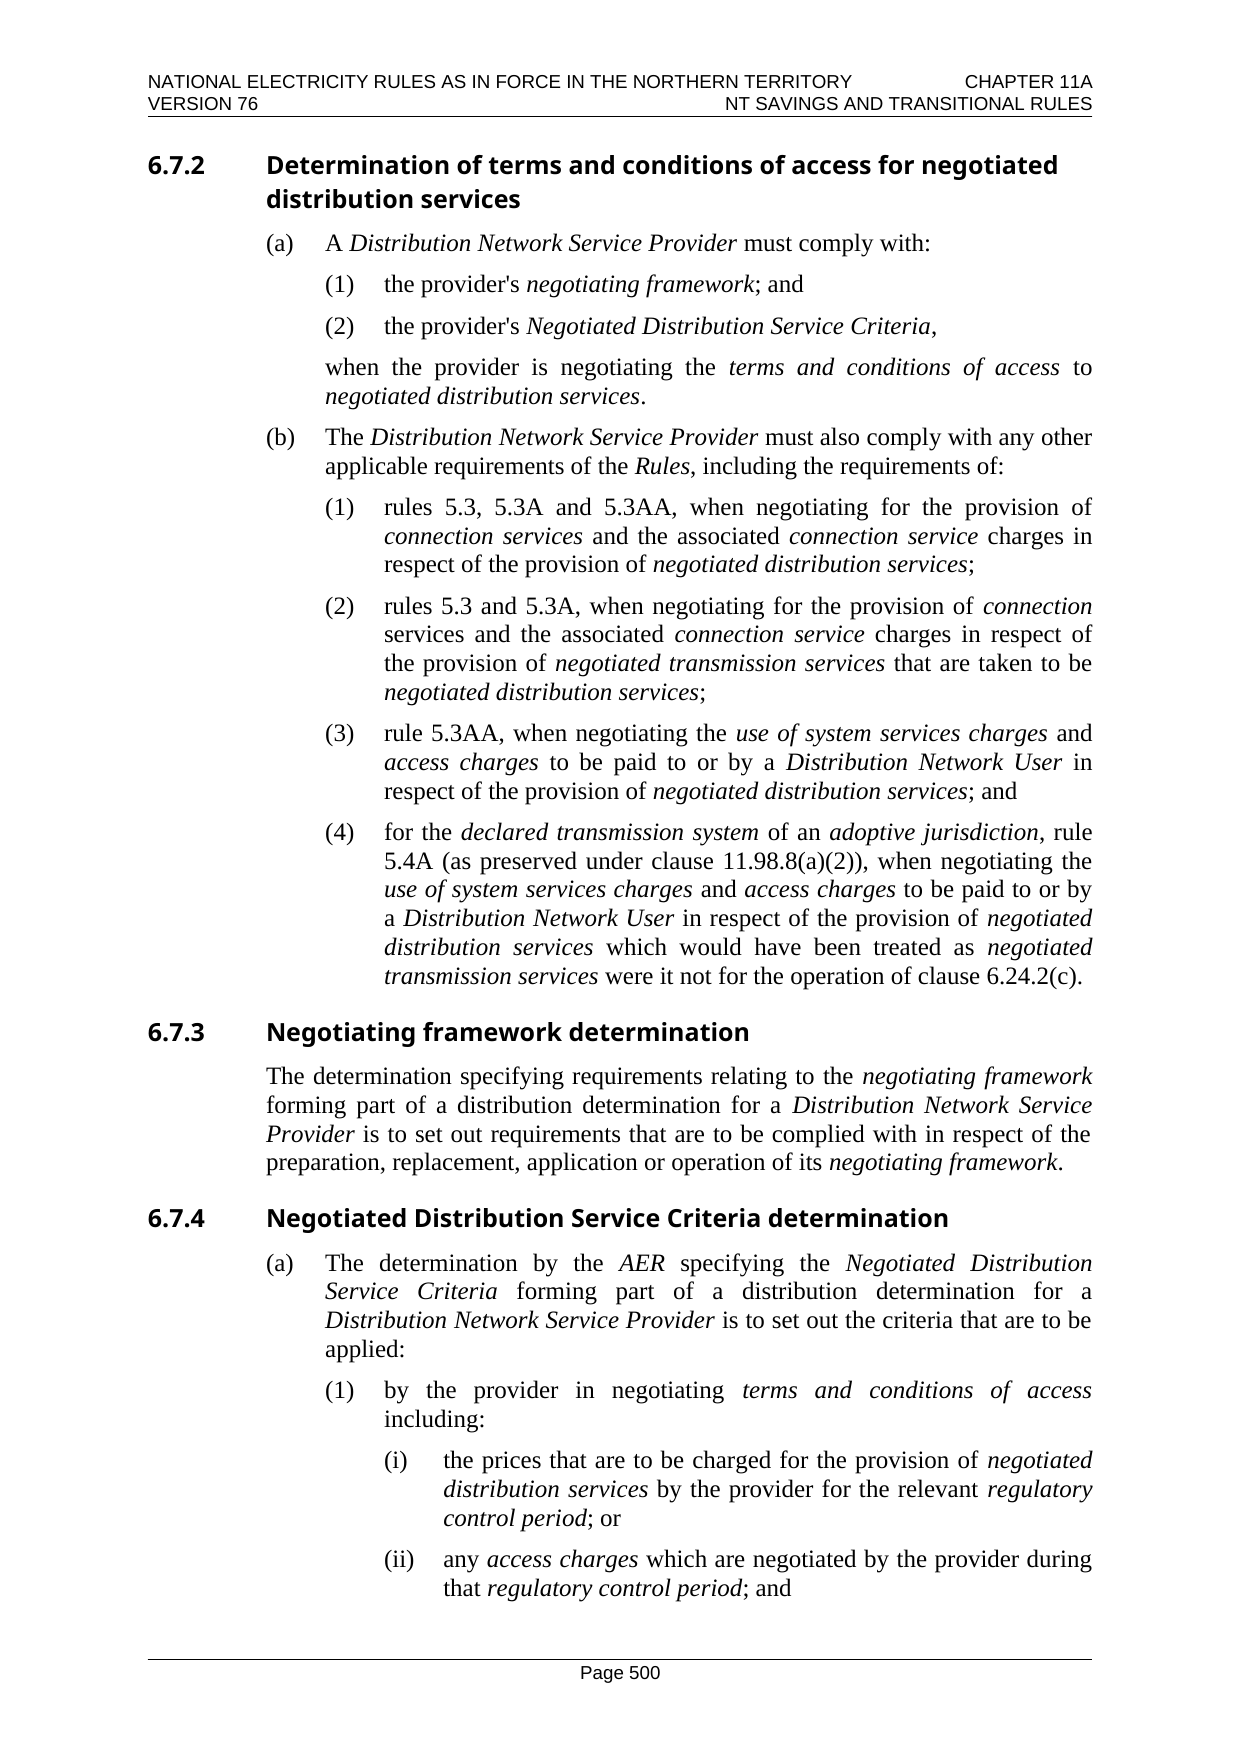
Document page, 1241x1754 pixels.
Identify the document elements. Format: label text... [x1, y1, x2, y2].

text when the provider is negotiating the terms and conditions of access to negotiated distribution services. [325, 352, 1092, 409]
list (b) The Distribution Network Service Provider must also comply with any other applicable requirements of the Rules, including the requirements of: [266, 422, 1092, 479]
title 6.7.4 Negotiated Distribution Service Criteria determination [148, 1201, 1092, 1235]
list (i) the prices that are to be charged for the provision of negotiated distribution services by the provider for the relevant regulatory control period; or [384, 1445, 1092, 1531]
list (1) rules 5.3, 5.3A and 5.3AA, when negotiating for the provision of connection services and the associated connection service charges in respect of the provision of negotiated distribution services; [325, 492, 1092, 578]
title 6.7.2 Determination of terms and conditions of access for negotiated distribution services [148, 148, 1092, 216]
list (a) A Distribution Network Service Provider must comply with: [266, 228, 1092, 257]
text The determination specifying requirements relating to the negotiating framework forming part of a distribution determination for a Distribution Network Service Provider is to set out requirements that are to be complied with in respect of the preparation, replacement, application or operation of its negotiating framework. [266, 1061, 1092, 1176]
list (2) rules 5.3 and 5.3A, when negotiating for the provision of connection services and the associated connection service charges in respect of the provision of negotiated transmission services that are taken to be negotiated distribution services; [325, 591, 1092, 706]
list (2) the provider's Negotiated Distribution Service Criteria, [325, 311, 1092, 339]
list (ii) any access charges which are negotiated by the provider during that regulatory control period; and [384, 1544, 1092, 1601]
title 6.7.3 Negotiating framework determination [148, 1014, 1092, 1049]
list (a) The determination by the AER specifying the Negotiated Distribution Service Criteria forming part of a distribution determination for a Distribution Network Service Provider is to set out the criteria that are to be applied: [266, 1248, 1092, 1363]
list (3) rule 5.3AA, when negotiating the use of system services charges and access charges to be paid to or by a Distribution Network User in respect of the provision of negotiated distribution services; and [325, 718, 1092, 804]
list (1) by the provider in negotiating terms and conditions of access including: [325, 1375, 1092, 1433]
list (4) for the declared transmission system of an adoptive jurisdiction, rule 5.4A (as preserved under clause 11.98.8(a)(2)), when negotiating the use of system services charges and access charges to be paid to or by a Distribution Network User in respect of the provision of negotiated distribution services which would have been treated as negotiated transmission services were it not for the operation of clause 6.24.2(c). [325, 817, 1092, 989]
list (1) the provider's negotiating framework; and [325, 269, 1092, 298]
